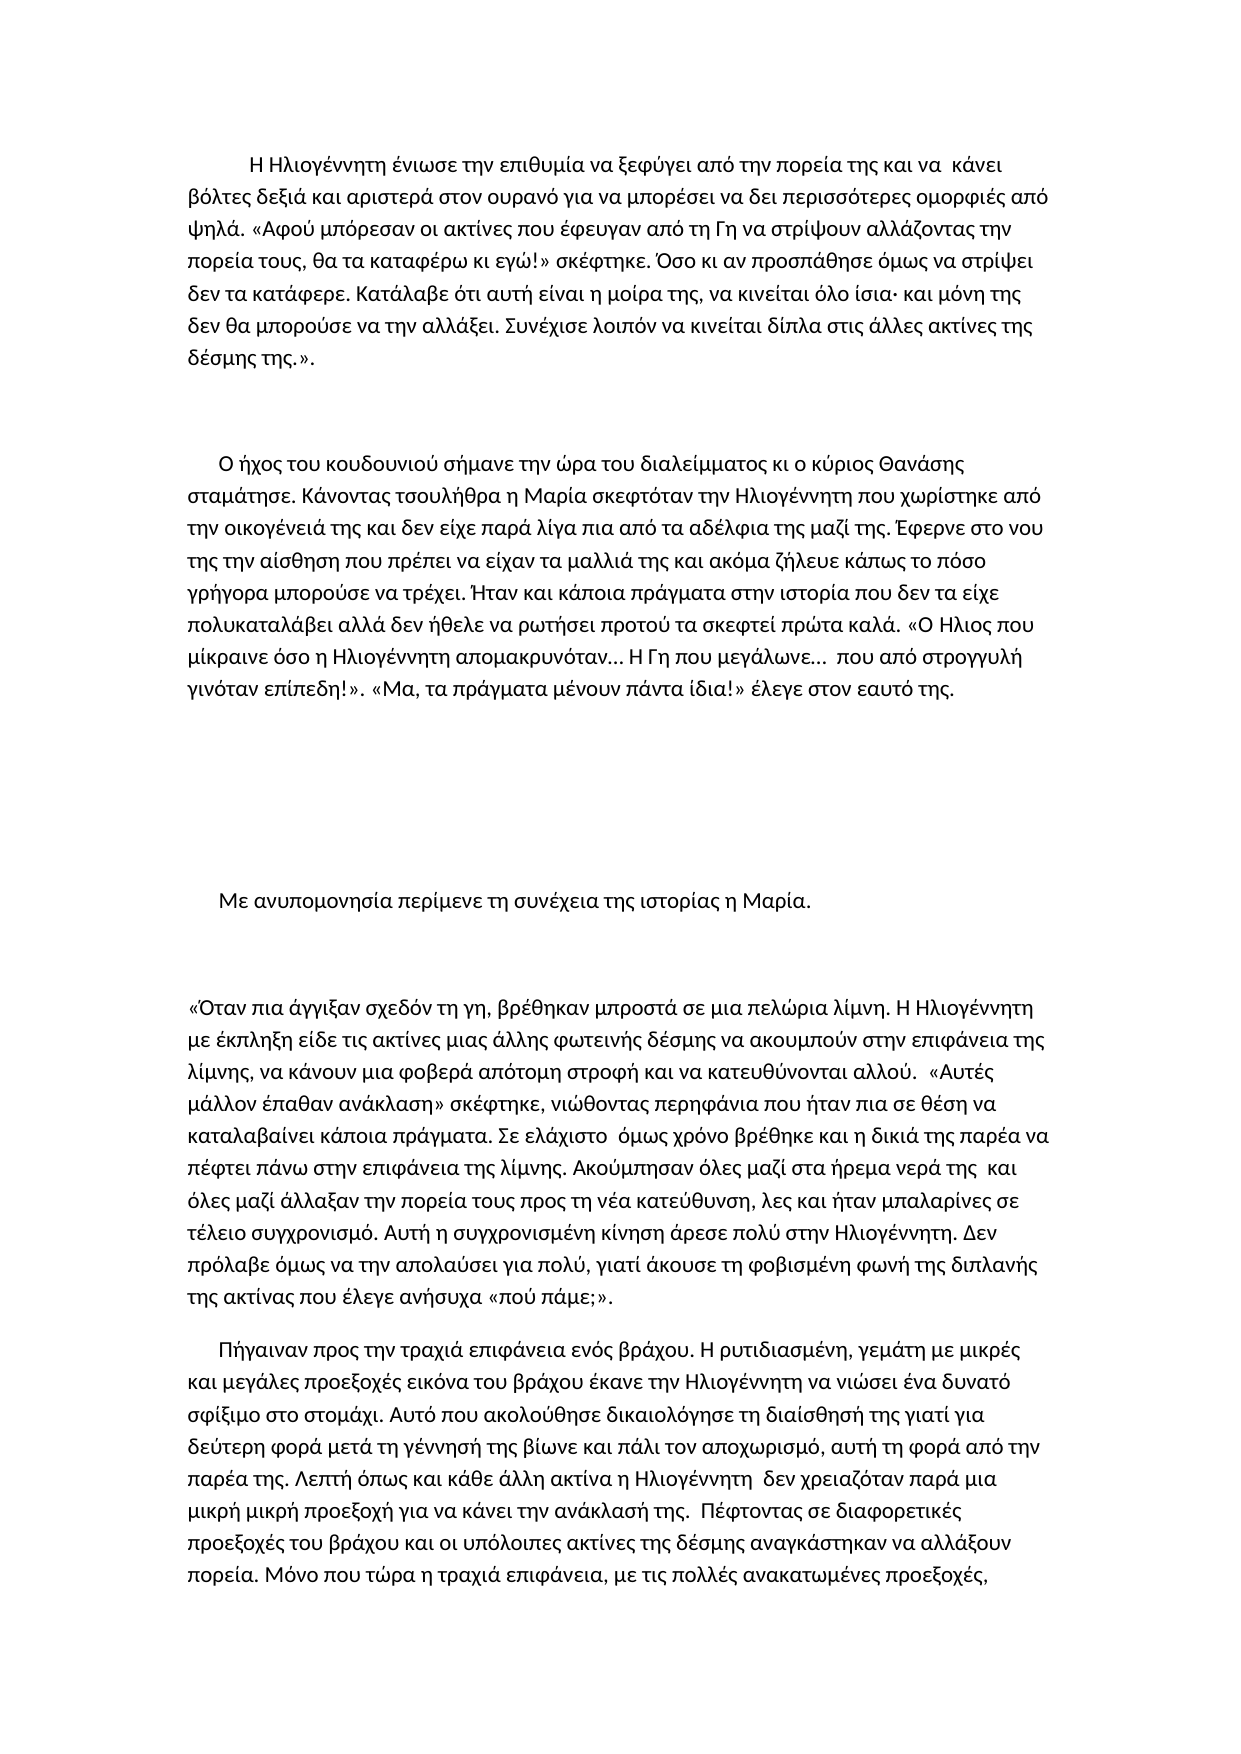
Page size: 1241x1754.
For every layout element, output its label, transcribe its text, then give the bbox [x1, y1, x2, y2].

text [187, 1335, 1053, 1589]
text «Όταν πια άγγιξαν σχεδόν τη γη, βρέθηκαν μπροστά σε μια πελώρια λίμνη. Η Ηλιογέννητη με έκπληξη είδε τις ακτίνες μιας άλλης φωτεινής δέσμης να ακουμπούν στην επιφάνεια της λίμνης, να κάνουν μια φοβερά απότομη στροφή και να κατευθύνονται αλλού. «Αυτές μάλλον έπαθαν ανάκλαση» σκέφτηκε, νιώθοντας περηφάνια που ήταν πια σε θέση να καταλαβαίνει κάποια πράγματα. Σε ελάχιστο όμως χρόνο βρέθηκε και η δικιά της παρέα να πέφτει πάνω στην επιφάνεια της λίμνης. Ακούμπησαν όλες μαζί στα ήρεμα νερά της και όλες μαζί άλλαξαν την πορεία τους προς τη νέα κατεύθυνση, λες και ήταν μπαλαρίνες σε τέλειο συγχρονισμό. Αυτή η συγχρονισμένη κίνηση άρεσε πολύ στην Ηλιογέννητη. Δεν πρόλαβε όμως να την απολαύσει για πολύ, γιατί άκουσε τη φοβισμένη φωνή της διπλανής της ακτίνας που έλεγε ανήσυχα «πού πάμε;». [187, 993, 1053, 1310]
text Η Ηλιογέννητη ένιωσε την επιθυμία να ξεφύγει από την πορεία της και να κάνει βόλτες δεξιά και αριστερά στον ουρανό για να μπορέσει να δει περισσότερες ομορφιές από ψηλά. «Αφού μπόρεσαν οι ακτίνες που έφευγαν από τη Γη να στρίψουν αλλάζοντας την πορεία τους, θα τα καταφέρω κι εγώ!» σκέφτηκε. Όσο κι αν προσπάθησε όμως να στρίψει δεν τα κατάφερε. Κατάλαβε ότι αυτή είναι η μοίρα της, να κινείται όλο ίσια· και μόνη της δεν θα μπορούσε να την αλλάξει. Συνέχισε λοιπόν να κινείται δίπλα στις άλλες ακτίνες της δέσμης της.». [187, 150, 1053, 371]
text Με ανυπομονησία περίμενε τη συνέχεια της ιστορίας η Μαρία. [187, 887, 1053, 914]
text Ο ήχος του κουδουνιού σήμανε την ώρα του διαλείμματος κι ο κύριος Θανάσης σταμάτησε. Κάνοντας τσουλήθρα η Μαρία σκεφτόταν την Ηλιογέννητη που χωρίστηκε από την οικογένειά της και δεν είχε παρά λίγα πια από τα αδέλφια της μαζί της. Έφερνε στο νου της την αίσθηση που πρέπει να είχαν τα μαλλιά της και ακόμα ζήλευε κάπως το πόσο γρήγορα μπορούσε να τρέχει. Ήταν και κάποια πράγματα στην ιστορία που δεν τα είχε πολυκαταλάβει αλλά δεν ήθελε να ρωτήσει προτού τα σκεφτεί πρώτα καλά. «Ο Ήλιος που μίκραινε όσο η Ηλιογέννητη απομακρυνόταν… Η Γη που μεγάλωνε… που από στρογγυλή γινόταν επίπεδη!». «Μα, τα πράγματα μένουν πάντα ίδια!» έλεγε στον εαυτό της. [187, 449, 1053, 702]
